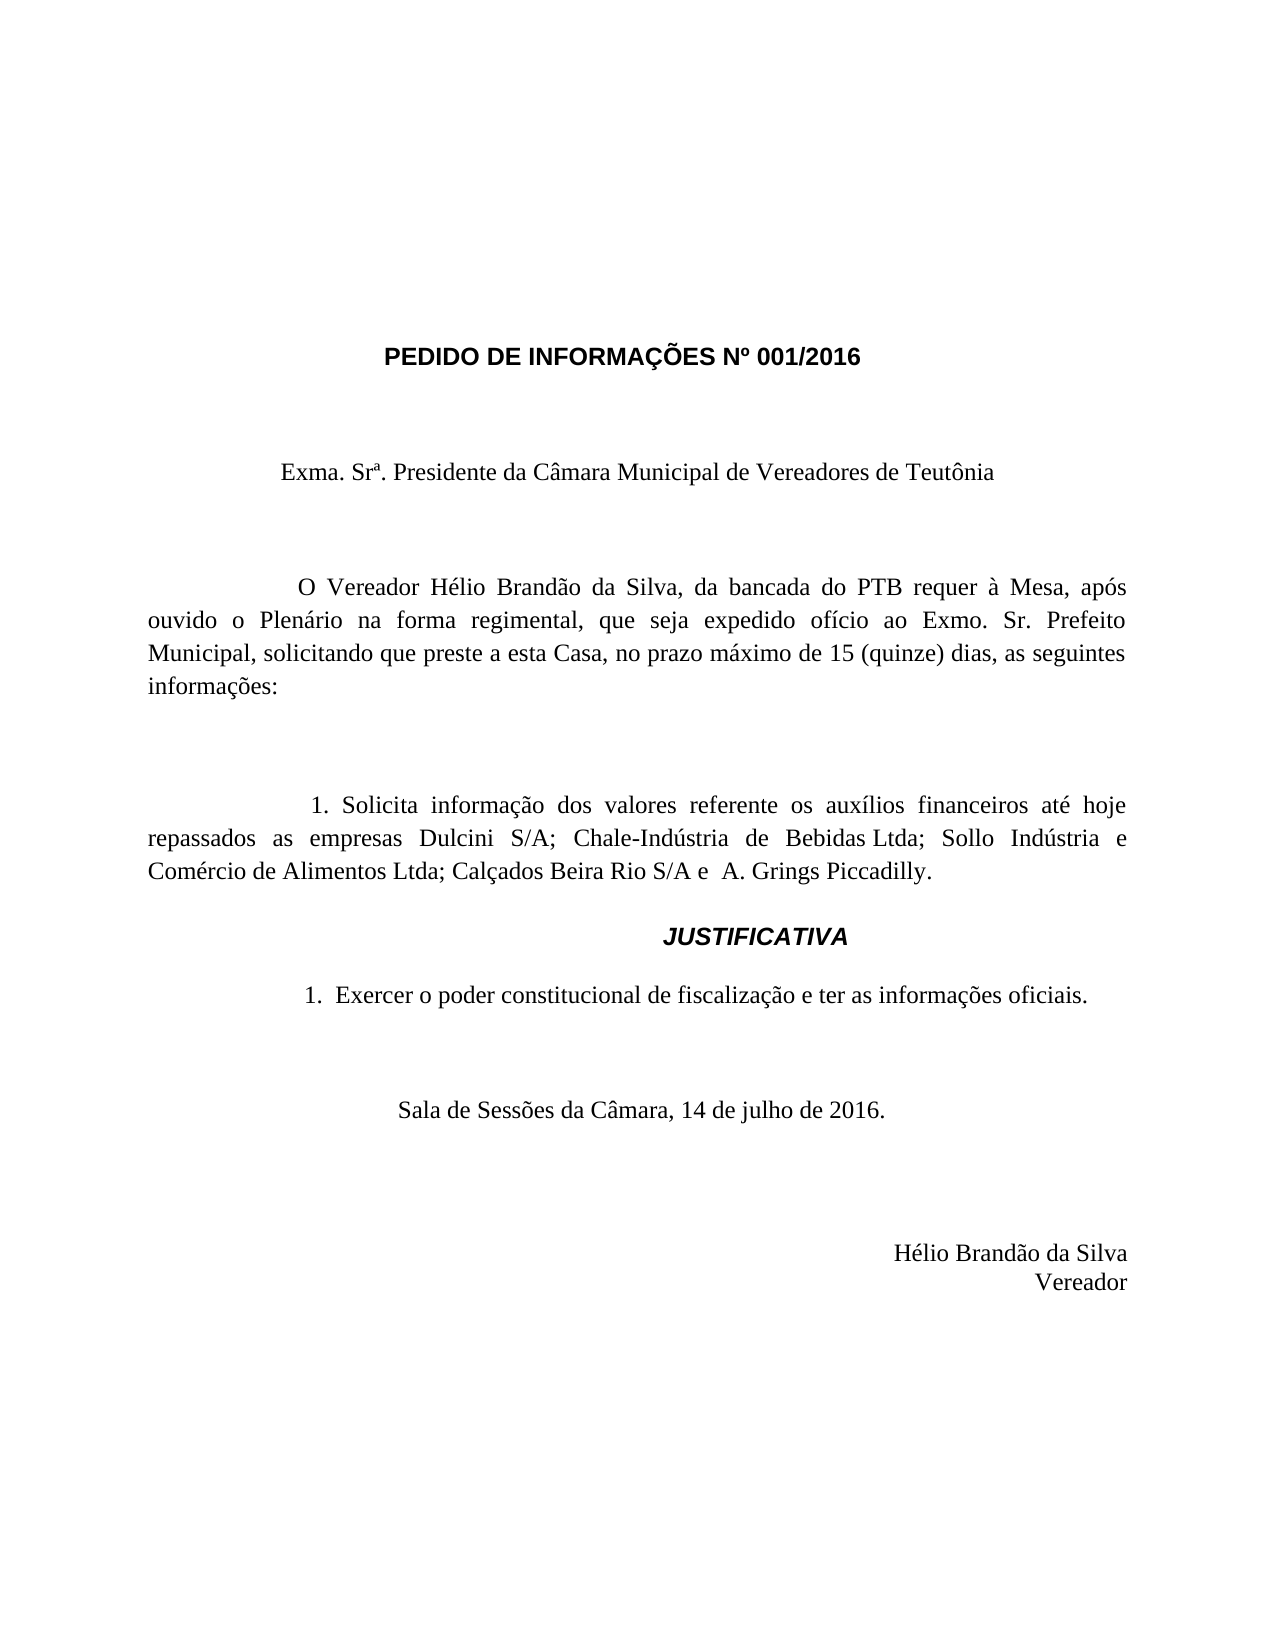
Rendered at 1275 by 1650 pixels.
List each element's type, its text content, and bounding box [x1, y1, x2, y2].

text 1. Exercer o poder constitucional de fiscalização e ter as informações oficiais. [148, 980, 1127, 1008]
text 1. Solicita informação dos valores referente os auxílios financeiros até hoje repassados as empresas Dulcini S/A; Chale-Indústria de Bebidas Ltda; Sollo Indústria e Comércio de Alimentos Ltda; Calçados Beira Rio S/A e A. Grings Piccadilly. [148, 790, 1127, 885]
text Sala de Sessões da Câmara, 14 de julho de 2016. [148, 1095, 1127, 1123]
text Exma. Srª. Presidente da Câmara Municipal de Vereadores de Teutônia [148, 457, 1127, 486]
subtitle JUSTIFICATIVA [148, 922, 1127, 951]
text Vereador [148, 1267, 1127, 1296]
text PEDIDO DE INFORMAÇÕES Nº 001/2016 [148, 342, 1127, 371]
text O Vereador Hélio Brandão da Silva, da bancada do PTB requer à Mesa, após ouvido o Plenário na forma regimental, que seja expedido ofício ao Exmo. Sr. Prefeito Municipal, solicitando que preste a esta Casa, no prazo máximo de 15 (quinze) dias, as seguintes informações: [148, 572, 1127, 699]
text Hélio Brandão da Silva [148, 1238, 1127, 1267]
